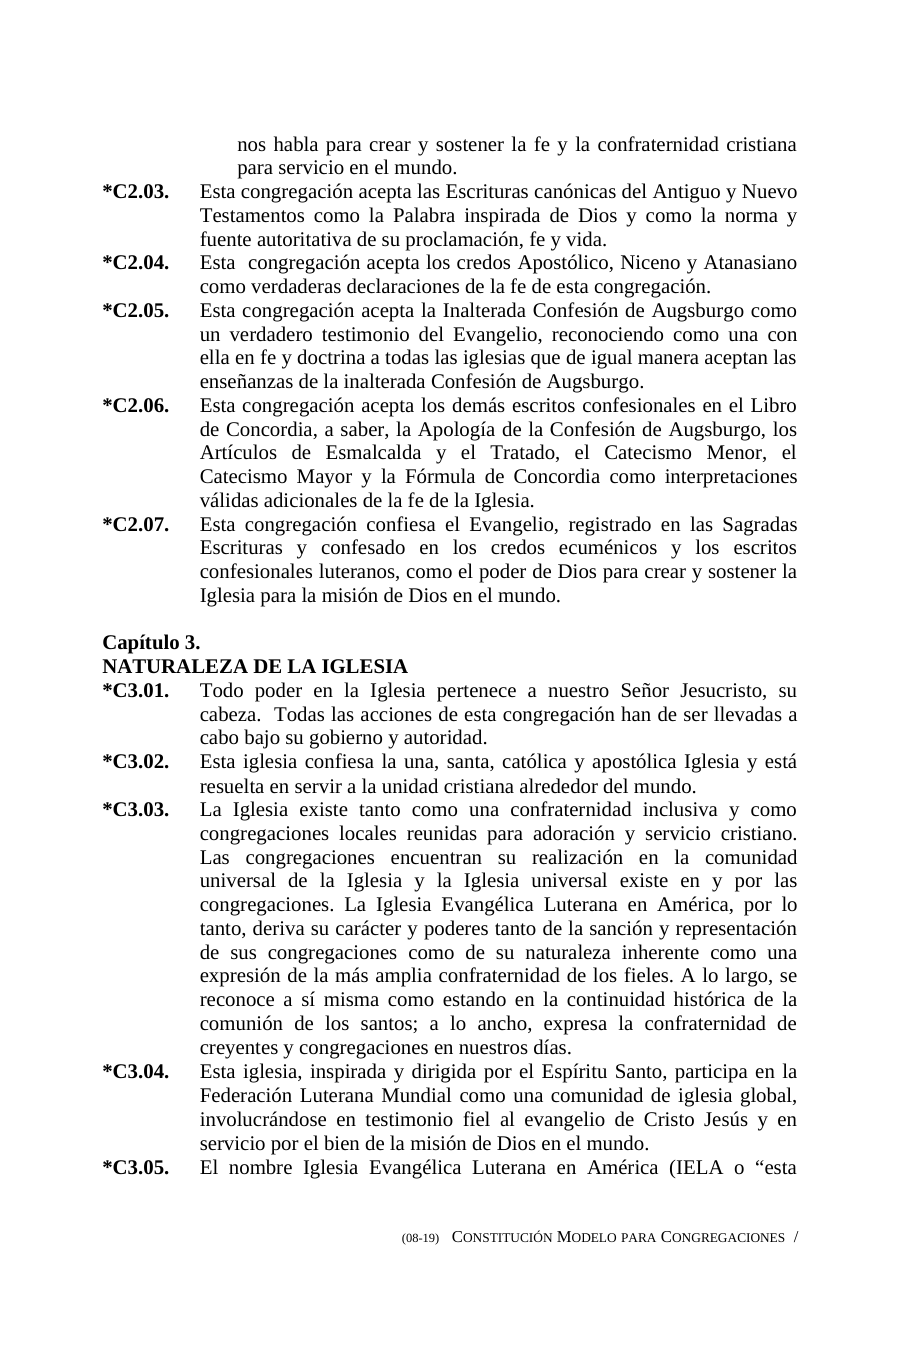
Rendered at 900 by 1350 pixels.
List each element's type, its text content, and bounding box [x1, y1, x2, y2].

text Capítulo 3. [102, 631, 798, 654]
text *C2.06. Esta congregación acepta los demás escritos confesionales en el Libro de Concordia, a saber, la Apología de la Confesión de Augsburgo, los Artículos de Esmalcalda y el Tratado, el Catecismo Menor, el Catecismo Mayor y la Fórmula de Concordia como interpretaciones válidas adicionales de la fe de la Iglesia. [102, 393, 798, 512]
text *C3.02. Esta iglesia confiesa la una, santa, católica y apostólica Iglesia y está resuelta en servir a la unidad cristiana alrededor del mundo. [102, 749, 798, 798]
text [102, 1155, 798, 1179]
text *C3.04. Esta iglesia, inspirada y dirigida por el Espíritu Santo, participa en la Federación Luterana Mundial como una comunidad de iglesia global, involucrándose en testimonio fiel al evangelio de Cristo Jesús y en servicio por el bien de la misión de Dios en el mundo. [102, 1059, 798, 1155]
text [102, 132, 798, 179]
text *C3.01. Todo poder en la Iglesia pertenece a nuestro Señor Jesucristo, su cabeza. Todas las acciones de esta congregación han de ser llevadas a cabo bajo su gobierno y autoridad. [102, 678, 798, 749]
text *C3.03. La Iglesia existe tanto como una confraternidad inclusiva y como congregaciones locales reunidas para adoración y servicio cristiano. Las congregaciones encuentran su realización en la comunidad universal de la Iglesia y la Iglesia universal existe en y por las congregaciones. La Iglesia Evangélica Luterana en América, por lo tanto, deriva su carácter y poderes tanto de la sanción y representación de sus congregaciones como de su naturaleza inherente como una expresión de la más amplia confraternidad de los fieles. A lo largo, se reconoce a sí misma como estando en la continuidad histórica de la comunión de los santos; a lo ancho, expresa la confraternidad de creyentes y congregaciones en nuestros días. [102, 798, 798, 1059]
text *C2.07. Esta congregación confiesa el Evangelio, registrado en las Sagradas Escrituras y confesado en los credos ecuménicos y los escritos confesionales luteranos, como el poder de Dios para crear y sostener la Iglesia para la misión de Dios en el mundo. [102, 512, 798, 607]
text *C2.04. Esta congregación acepta los credos Apostólico, Niceno y Atanasiano como verdaderas declaraciones de la fe de esta congregación. [102, 251, 798, 298]
text *C2.05. Esta congregación acepta la Inalterada Confesión de Augsburgo como un verdadero testimonio del Evangelio, reconociendo como una con ella en fe y doctrina a todas las iglesias que de igual manera aceptan las enseñanzas de la inalterada Confesión de Augsburgo. [102, 298, 798, 393]
text NATURALEZA DE LA IGLESIA [102, 654, 798, 678]
text *C2.03. Esta congregación acepta las Escrituras canónicas del Antiguo y Nuevo Testamentos como la Palabra inspirada de Dios y como la norma y fuente autoritativa de su proclamación, fe y vida. [102, 179, 798, 251]
